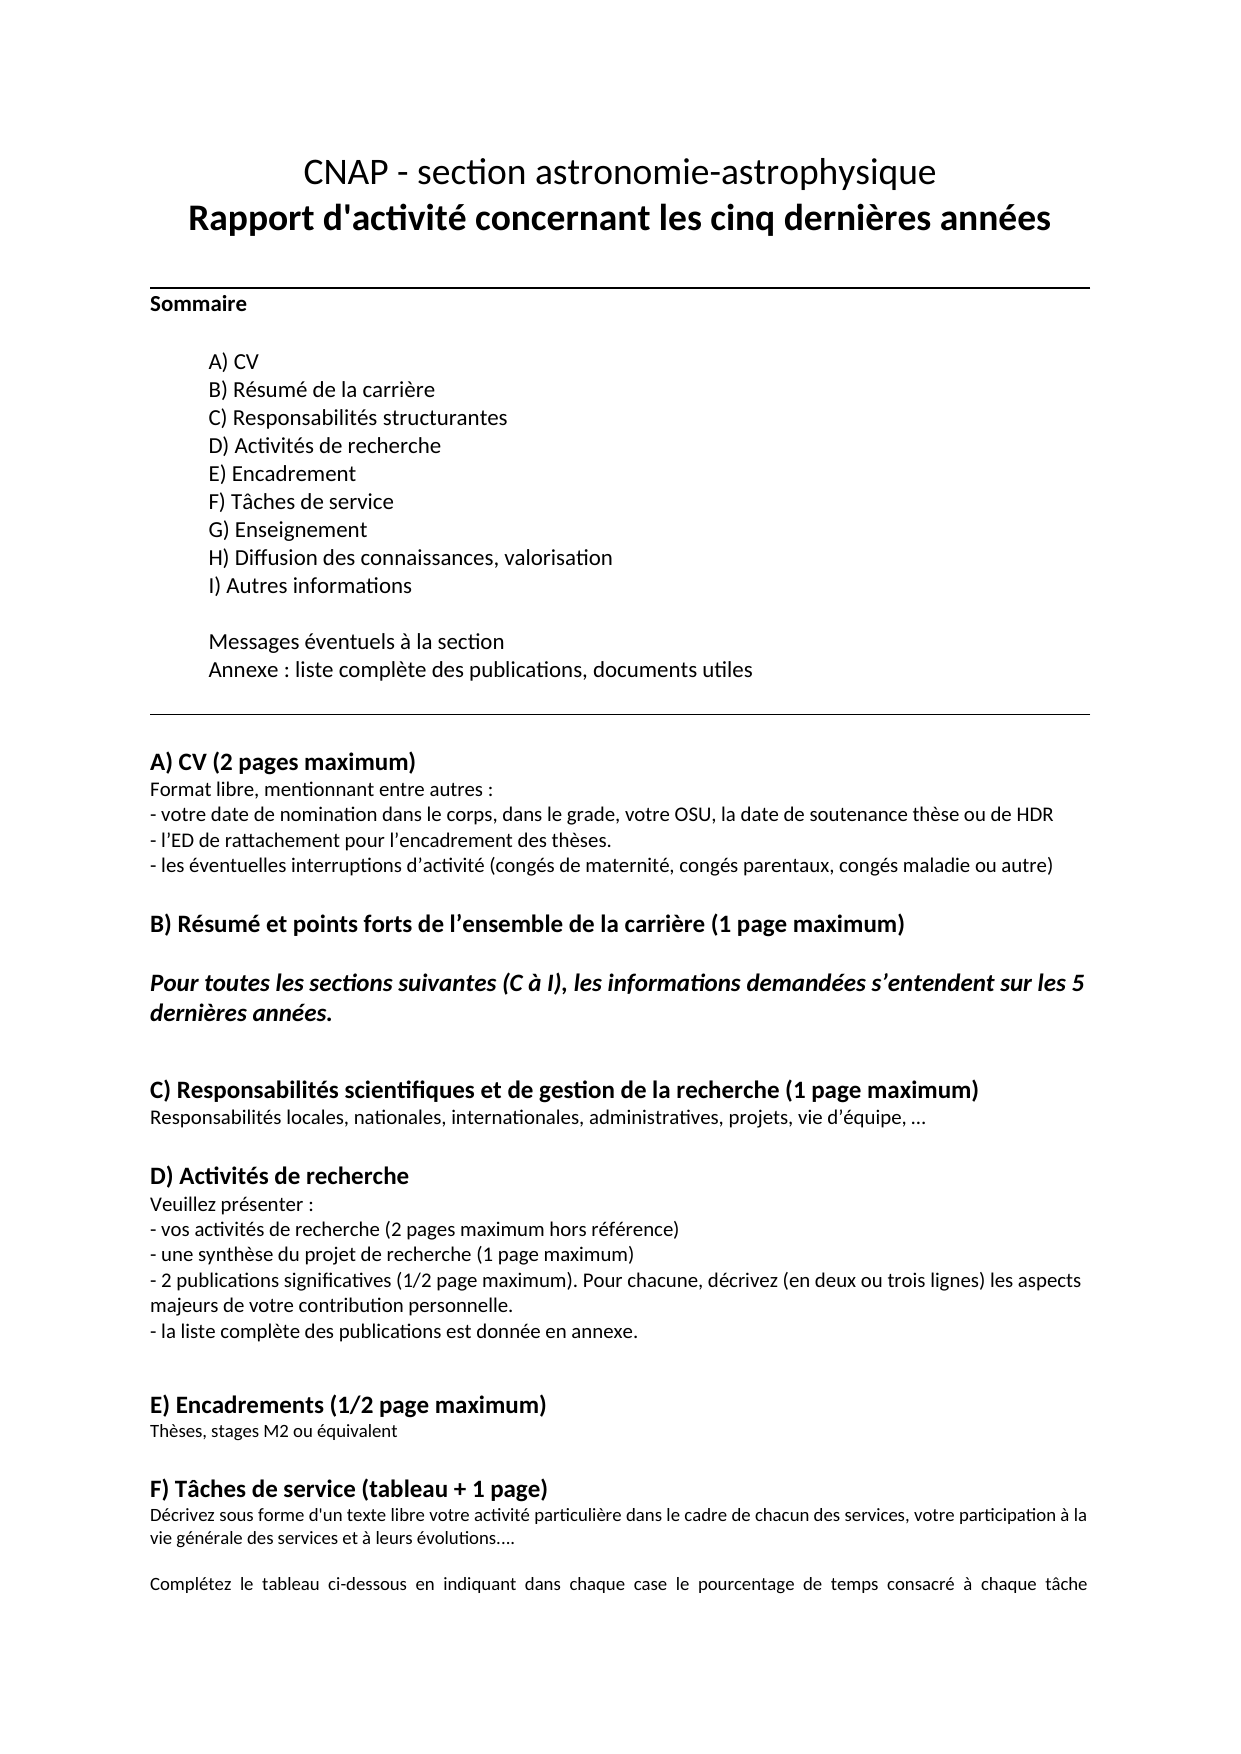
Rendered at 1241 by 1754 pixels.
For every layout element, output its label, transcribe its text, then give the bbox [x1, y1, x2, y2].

text I) Autres informations [150, 571, 1090, 599]
text Décrivez sous forme d'un texte libre votre activité particulière dans le cadre de chacun des services, votre participation à la vie générale des services et à leurs évolutions.... [150, 1504, 1090, 1549]
text - la liste complète des publications est donnée en annexe. [150, 1318, 1090, 1343]
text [150, 1572, 1090, 1595]
text H) Diffusion des connaissances, valorisation [150, 543, 1090, 571]
text Rapport d'activité concernant les cinq dernières années [150, 193, 1090, 239]
text Messages éventuels à la section [150, 627, 1090, 656]
text Pour toutes les sections suivantes (C à I), les informations demandées s’entendent sur les 5 dernières années. [150, 967, 1090, 1028]
text D) Activités de recherche [150, 1160, 1090, 1191]
text Format libre, mentionnant entre autres : [150, 776, 1090, 802]
text E) Encadrements (1/2 page maximum) [150, 1389, 1090, 1420]
text - les éventuelles interruptions d’activité (congés de maternité, congés parentaux, congés maladie ou autre) [150, 852, 1090, 878]
text E) Encadrement [150, 459, 1090, 487]
text D) Activités de recherche [150, 431, 1090, 459]
text F) Tâches de service (tableau + 1 page) [150, 1473, 1090, 1504]
text CNAP - section astronomie-astrophysique [150, 148, 1090, 193]
text A) CV (2 pages maximum) [150, 746, 1090, 776]
text Responsabilités locales, nationales, internationales, administratives, projets, vie d’équipe, … [150, 1104, 1090, 1130]
text Annexe : liste complète des publications, documents utiles [150, 656, 1090, 683]
text B) Résumé et points forts de l’ensemble de la carrière (1 page maximum) [150, 908, 1090, 939]
text B) Résumé de la carrière [150, 375, 1090, 403]
text G) Enseignement [150, 515, 1090, 543]
text - vos activités de recherche (2 pages maximum hors référence) [150, 1216, 1090, 1242]
text C) Responsabilités scientifiques et de gestion de la recherche (1 page maximum) [150, 1074, 1090, 1104]
text C) Responsabilités structurantes [150, 403, 1090, 431]
text Sommaire [150, 289, 1090, 317]
text - 2 publications significatives (1/2 page maximum). Pour chacune, décrivez (en deux ou trois lignes) les aspects majeurs de votre contribution personnelle. [150, 1267, 1090, 1318]
text - votre date de nomination dans le corps, dans le grade, votre OSU, la date de soutenance thèse ou de HDR [150, 802, 1090, 827]
text A) CV [150, 347, 1090, 375]
text Veuillez présenter : [150, 1191, 1090, 1216]
text - une synthèse du projet de recherche (1 page maximum) [150, 1242, 1090, 1267]
text F) Tâches de service [150, 487, 1090, 515]
text Thèses, stages M2 ou équivalent [150, 1420, 1090, 1443]
text - l’ED de rattachement pour l’encadrement des thèses. [150, 827, 1090, 852]
